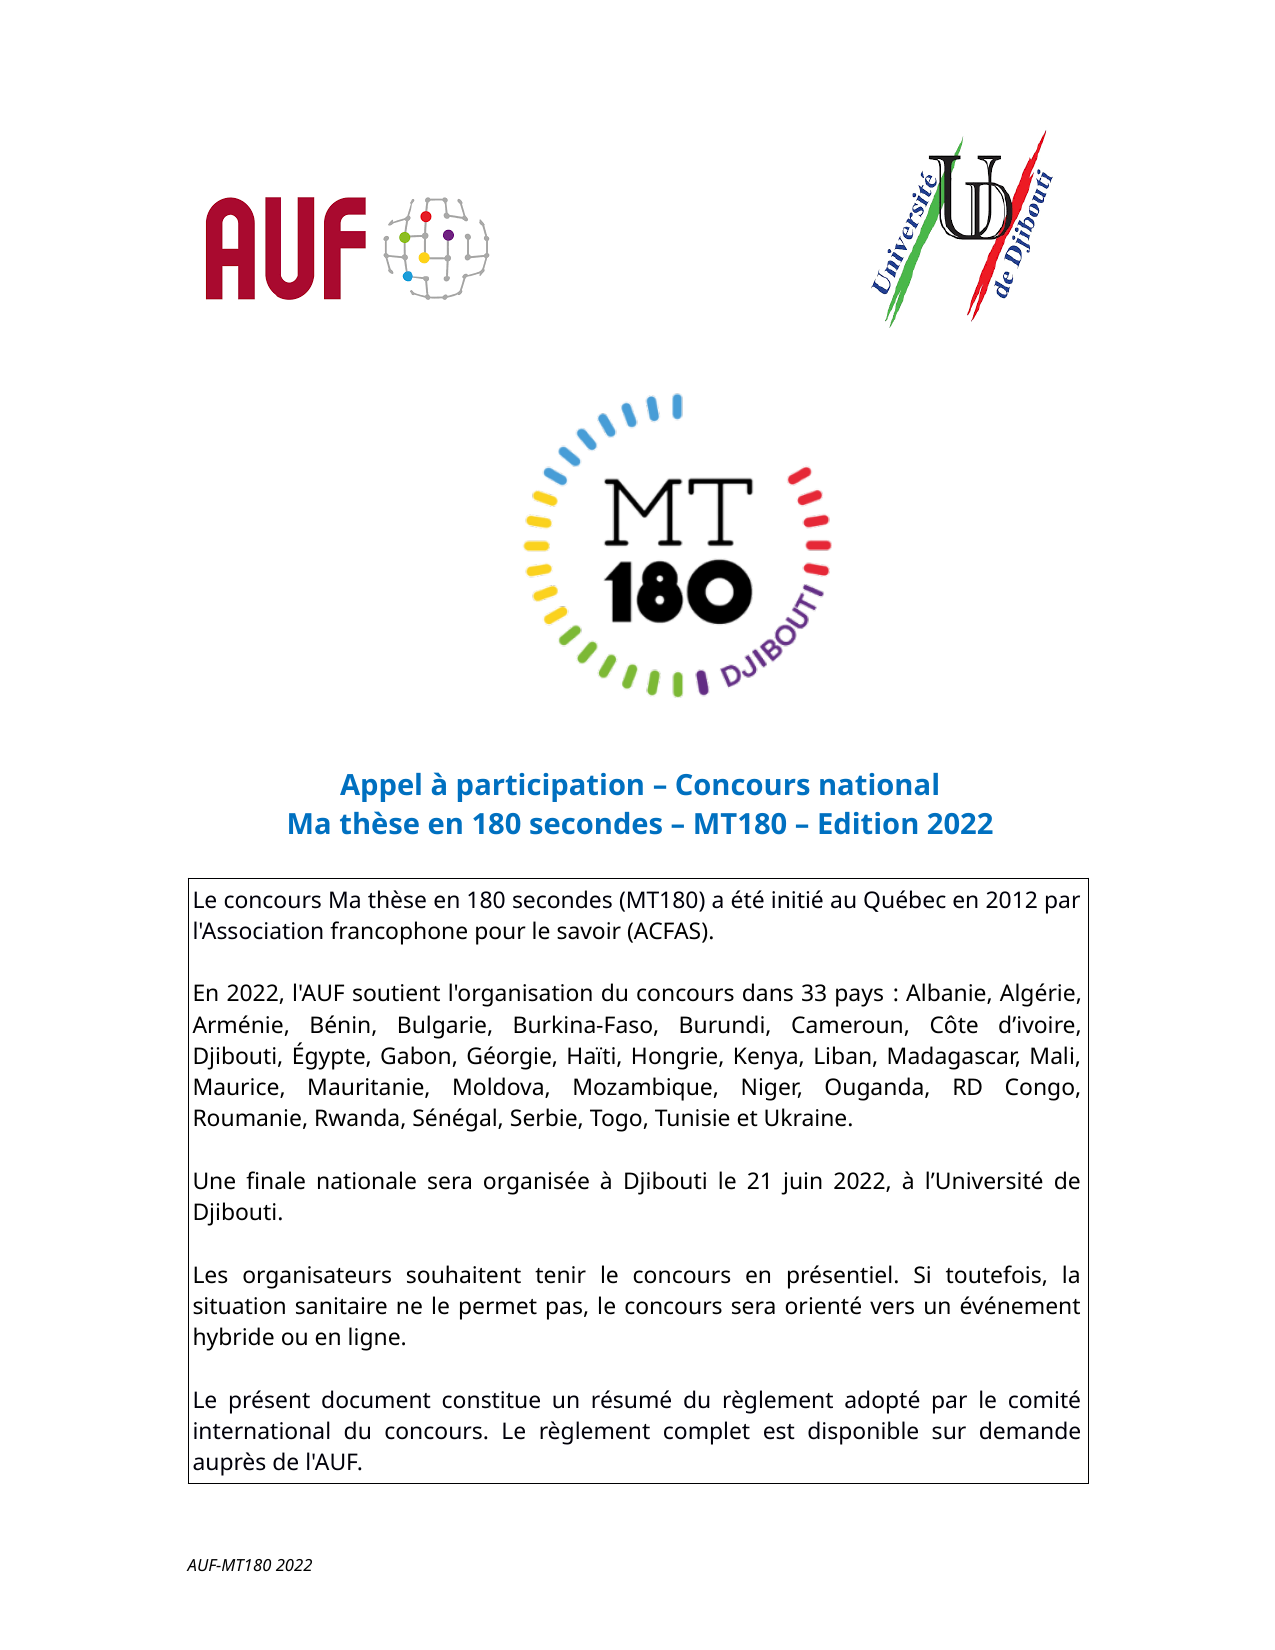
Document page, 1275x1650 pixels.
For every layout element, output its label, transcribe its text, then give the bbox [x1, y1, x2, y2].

picture [187, 127, 1063, 764]
text Appel à participation – Concours national [187, 764, 1093, 804]
text Ma thèse en 180 secondes – MT180 – Edition 2022 [187, 804, 1093, 843]
table_header Le concours Ma thèse en 180 secondes (MT180) a été initié au Québec en 2012 par l'Association francophone pour le savoir (ACFAS). En 2022, l'AUF soutient l'organisation du concours dans 33 pays : Albanie, Algérie, Arménie, Bénin, Bulgarie, Burkina-Faso, Burundi, Cameroun, Côte d’ivoire, Djibouti, Égypte, Gabon, Géorgie, Haïti, Hongrie, Kenya, Liban, Madagascar, Mali, Maurice, Mauritanie, Moldova, Mozambique, Niger, Ouganda, RD Congo, Roumanie, Rwanda, Sénégal, Serbie, Togo, Tunisie et Ukraine. Une finale nationale sera organisée à Djibouti le 21 juin 2022, à l’Université de Djibouti. Les organisateurs souhaitent tenir le concours en présentiel. Si toutefois, la situation sanitaire ne le permet pas, le concours sera orienté vers un événement hybride ou en ligne. Le présent document constitue un résumé du règlement adopté par le comité international du concours. Le règlement complet est disponible sur demande auprès de l'AUF. [189, 879, 1088, 1483]
